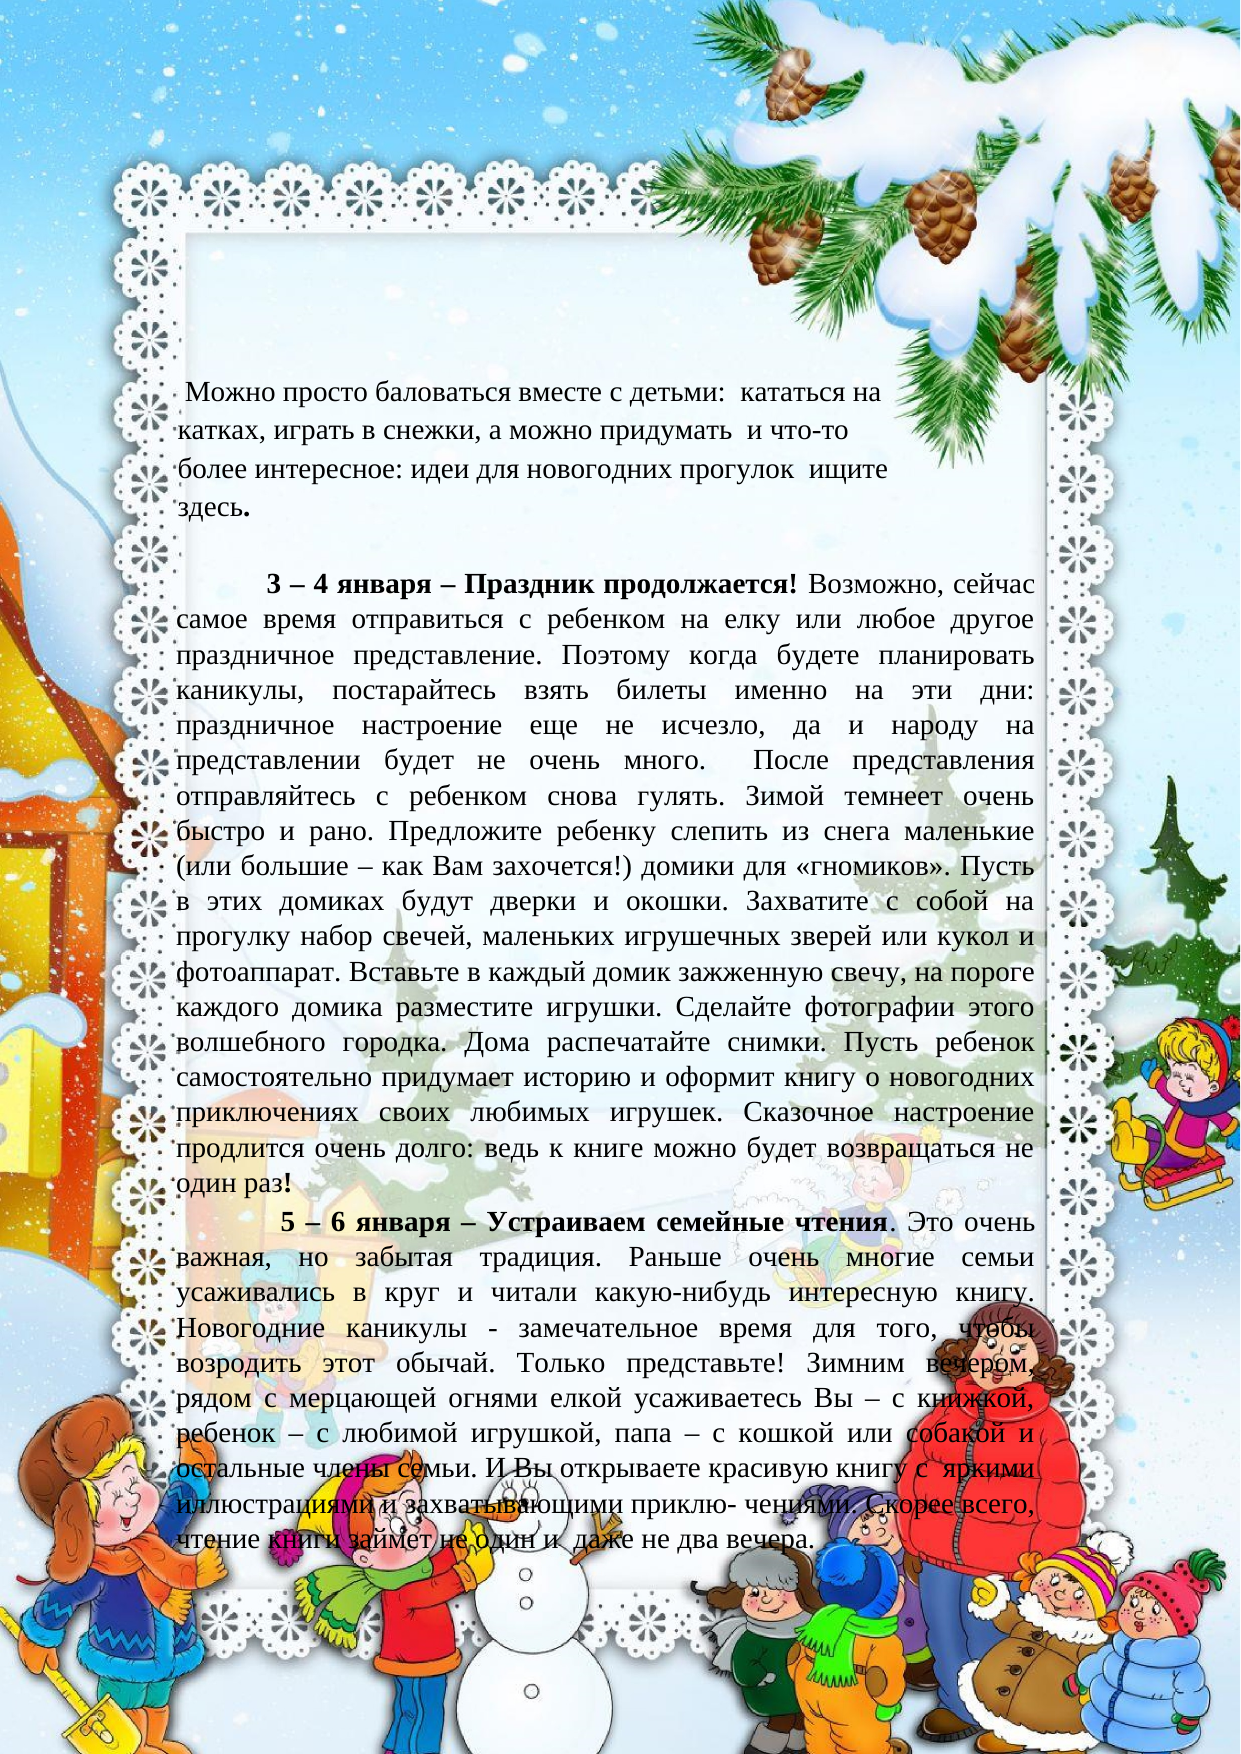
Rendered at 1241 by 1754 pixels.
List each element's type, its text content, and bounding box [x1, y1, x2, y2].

text 3 – 4 января – Праздник продолжается! Возможно, сейчас самое время отправиться с ребенком на елку или любое другое праздничное представление. Поэтому когда будете планировать каникулы, постарайтесь взять билеты именно на эти дни: праздничное настроение еще не исчезло, да и народу на представлении будет не очень много. После представления отправляйтесь с ребенком снова гулять. Зимой темнеет очень быстро и рано. Предложите ребенку слепить из снега маленькие (или большие – как Вам захочется!) домики для «гномиков». Пусть в этих домиках будут дверки и окошки. Захватите с собой на прогулку набор свечей, маленьких игрушечных зверей или кукол и фотоаппарат. Вставьте в каждый домик зажженную свечу, на пороге каждого домика разместите игрушки. Сделайте фотографии этого волшебного городка. Дома распечатайте снимки. Пусть ребенок самостоятельно придумает историю и оформит книгу о новогодних приключениях своих любимых игрушек. Сказочное настроение продлится очень долго: ведь к книге можно будет возвращаться не один раз! [176, 566, 1035, 1198]
text Можно просто баловаться вместе с детьми: кататься на катках, играть в снежки, а можно придумать и что-то более интересное: идеи для новогодних прогулок ищите здесь. [177, 374, 910, 523]
text 5 – 6 января – Устраиваем семейные чтения. Это очень важная, но забытая традиция. Раньше очень многие семьи усаживались в круг и читали какую-нибудь интересную книгу. Новогодние каникулы - замечательное время для того, чтобы возродить этот обычай. Только представьте! Зимним вечером, рядом с мерцающей огнями елкой усаживаетесь Вы – с книжкой, ребенок – с любимой игрушкой, папа – с кошкой или собакой и остальные члены семьи. И Вы открываете красивую книгу с яркими иллюстрациями и захватывающими приклю- чениями. Скорее всего, чтение книги займет не один и даже не два вечера. [176, 1204, 1035, 1554]
picture [0, 0, 1241, 1754]
